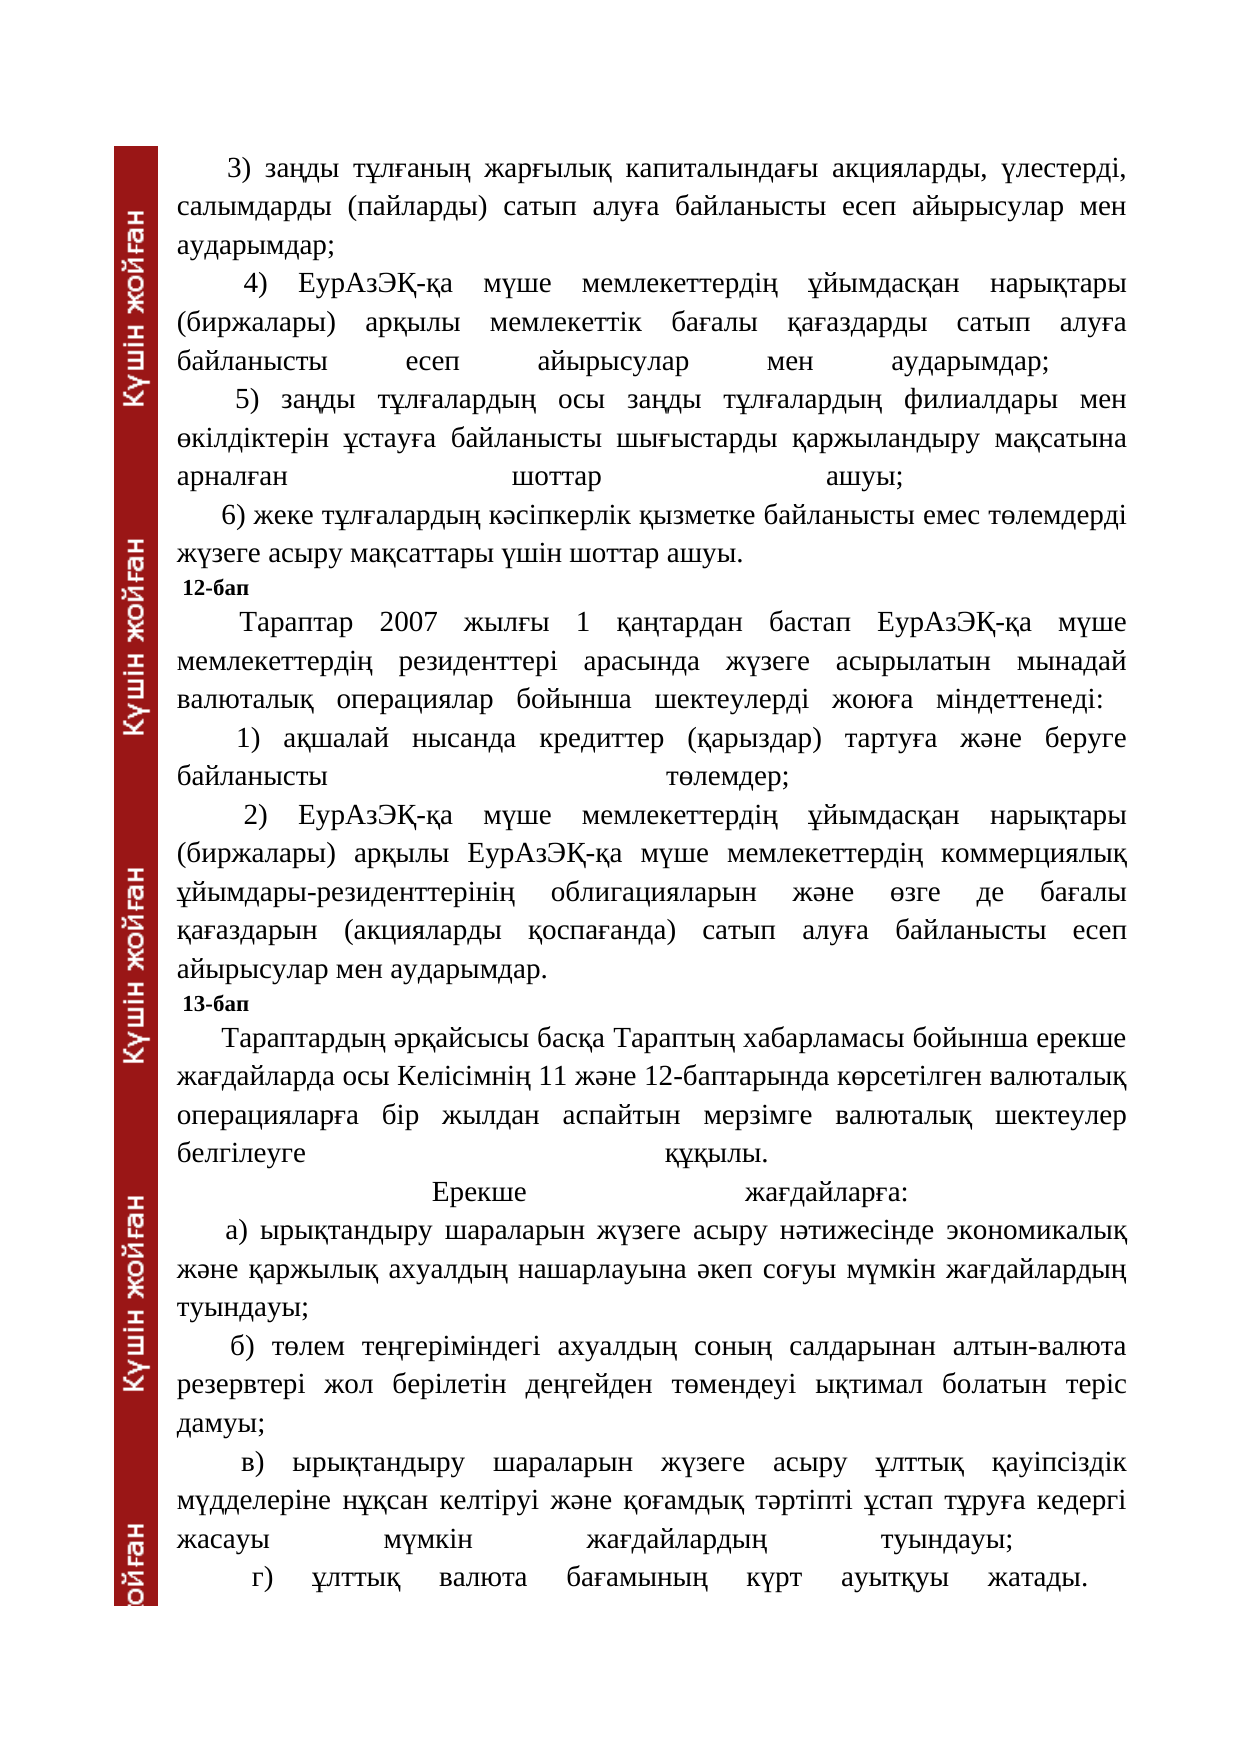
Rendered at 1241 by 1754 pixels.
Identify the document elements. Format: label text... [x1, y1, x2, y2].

text 12-бап [112, 574, 1128, 600]
picture [114, 984, 158, 989]
text 13-бап [112, 989, 1128, 1016]
picture [114, 1016, 158, 1020]
picture [114, 146, 158, 150]
picture [114, 1593, 158, 1606]
text Тараптар 2007 жылғы 1 қаңтардан бастап ЕурАзЭҚ-қа мүше мемлекеттердiң резиденттерi арасында жүзеге асырылатын мынадай валюталық операциялар бойынша шектеулердi жоюға мiндеттенедi: 1) ақшалай нысанда кредиттер (қарыздар) тартуға және беруге байланысты төлемдер; 2) ЕурАзЭҚ-қа мүше мемлекеттердiң ұйымдасқан нарықтары (биржалары) арқылы ЕурАзЭҚ-қа мүше мемлекеттердiң коммерциялық ұйымдары-резиденттерiнiң облигацияларын және өзге де бағалы қағаздарын (акцияларды қоспағанда) сатып алуға байланысты есеп айырысулар мен аударымдар. [112, 604, 1128, 984]
picture [114, 569, 158, 574]
picture [114, 600, 158, 604]
